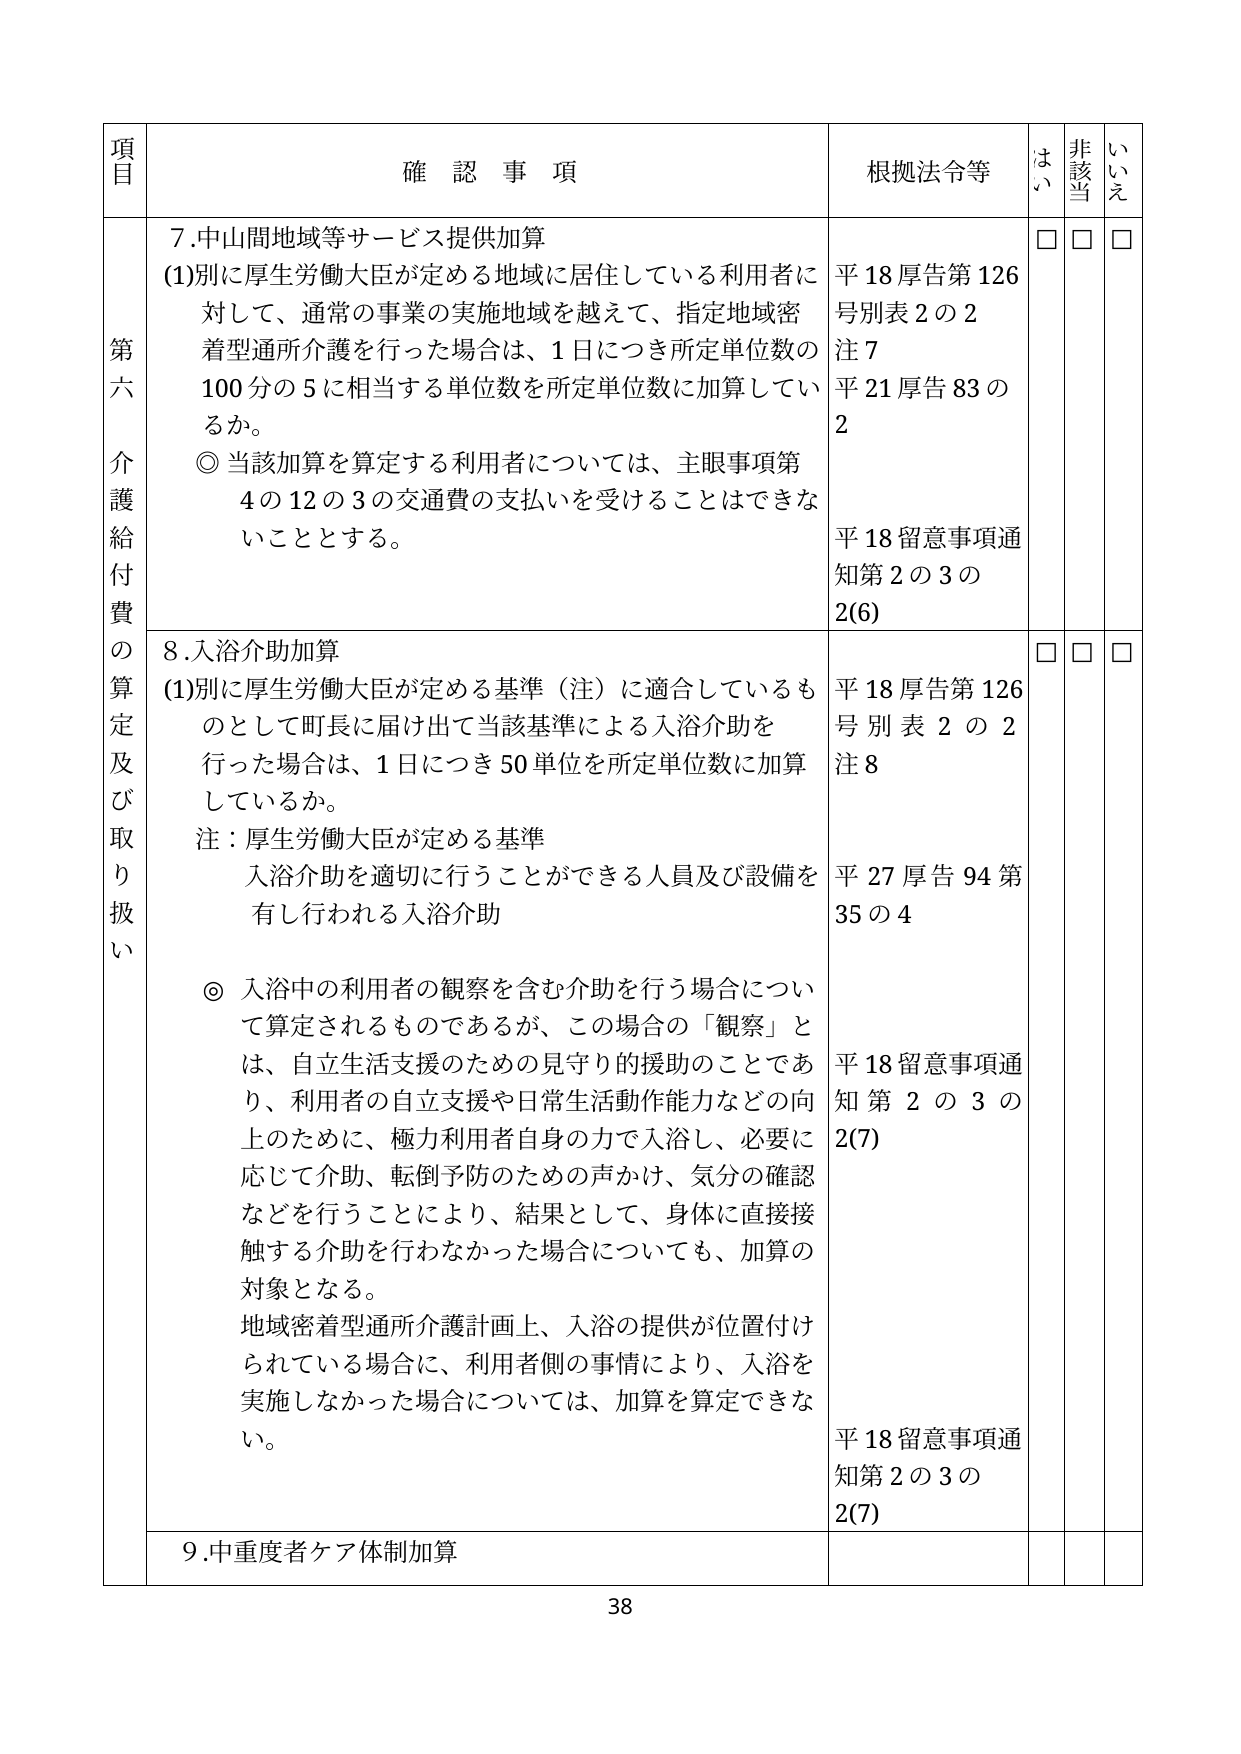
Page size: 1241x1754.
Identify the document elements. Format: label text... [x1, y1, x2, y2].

table_cell □ [1105, 1532, 1142, 1585]
table_header 項目 [104, 124, 146, 217]
table_cell □ [1105, 631, 1142, 1531]
table_cell □ [1105, 218, 1142, 630]
table_header 確 認 事 項 [147, 124, 828, 217]
table_cell ７.中山間地域等サービス提供加算 (1)別に厚生労働大臣が定める地域に居住している利用者に対して、通常の事業の実施地域を越えて、指定地域密着型通所介護を行った場合は、1日につき所定単位数の100分の5に相当する単位数を所定単位数に加算しているか。 ◎ 当該加算を算定する利用者については、主眼事項第 4の12の3の交通費の支払いを受けることはできないこととする。 [147, 218, 828, 630]
table_header いいえ [1105, 124, 1142, 217]
table_cell □ [1065, 631, 1104, 1531]
table_header 非該当 [1065, 124, 1104, 217]
table_cell □ [1029, 218, 1064, 630]
table_cell 平18厚告第126号別表2の2 注8 平27厚告94第35の4 平18留意事項通知第2の3の2(7) 平18留意事項通知第2の3の2(7) [829, 631, 1028, 1531]
table_cell ８.入浴介助加算 (1)別に厚生労働大臣が定める基準（注）に適合しているものとして町長に届け出て当該基準による入浴介助を行った場合は、1日につき50単位を所定単位数に加算しているか。 注：厚生労働大臣が定める基準 入浴介助を適切に行うことができる人員及び設備を有し行われる入浴介助 入浴中の利用者の観察を含む介助を行う場合について算定されるものであるが、この場合の「観察」とは、自立生活支援のための見守り的援助のことであり、利用者の自立支援や日常生活動作能力などの向上のために、極力利用者自身の力で入浴し、必要に応じて介助、転倒予防のための声かけ、気分の確認などを行うことにより、結果として、身体に直接接触する介助を行わなかった場合についても、加算の対象となる。 地域密着型通所介護計画上、入浴の提供が位置付けられている場合に、利用者側の事情により、入浴を実施しなかった場合については、加算を算定できない。 [147, 631, 828, 1531]
table_header 根拠法令等 [829, 124, 1028, 217]
table_cell □ [1029, 631, 1064, 1531]
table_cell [829, 1532, 1028, 1585]
table_cell □ [1065, 1532, 1104, 1585]
table_cell 平18厚告第126号別表2の2 注7 平21厚告83の2 平18留意事項通知第2の3の2(6) [829, 218, 1028, 630]
table_header はい [1029, 124, 1064, 217]
table_cell □ [1065, 218, 1104, 630]
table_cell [147, 1532, 828, 1585]
table_cell □ [1029, 1532, 1064, 1585]
